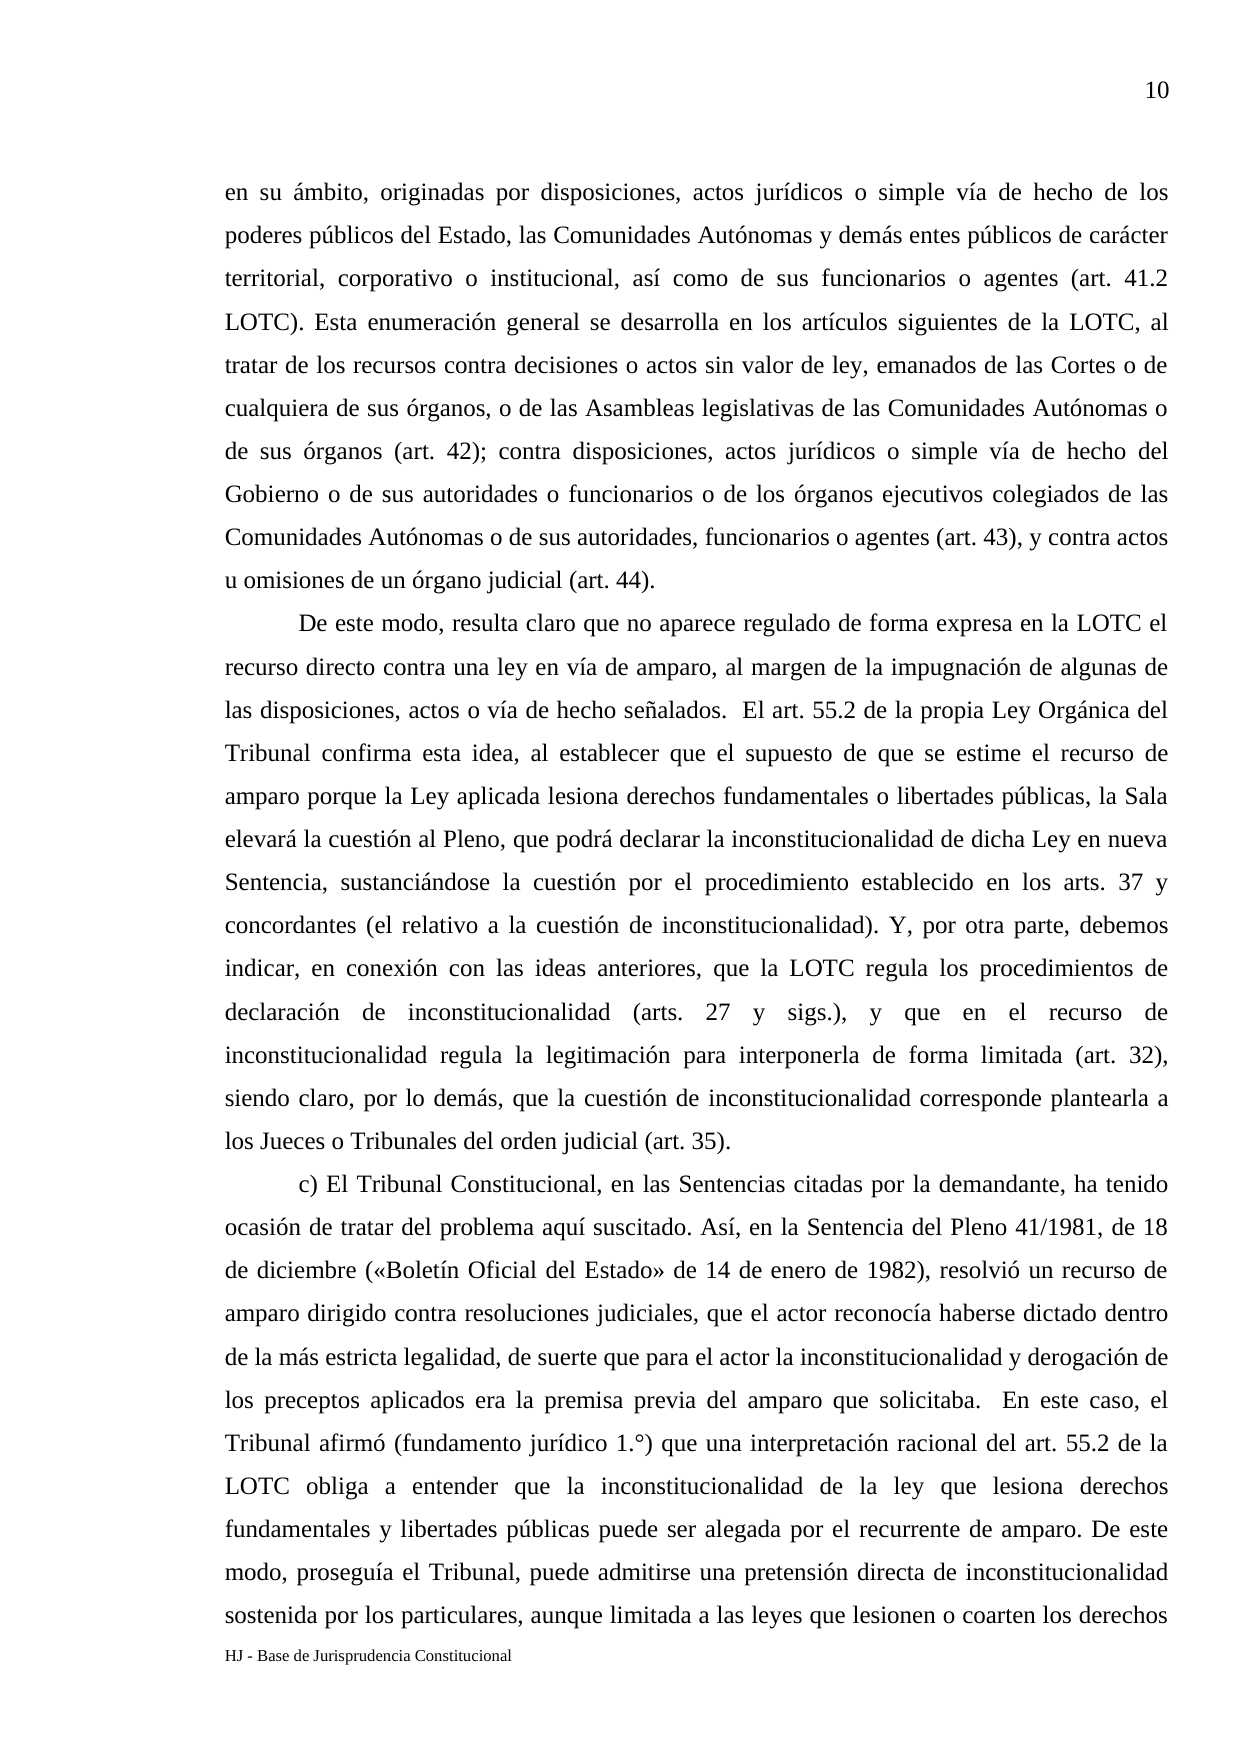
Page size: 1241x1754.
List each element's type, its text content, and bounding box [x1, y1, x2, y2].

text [224, 1169, 1169, 1629]
text De este modo, resulta claro que no aparece regulado de forma expresa en la LOTC el recurso directo contra una ley en vía de amparo, al margen de la impugnación de algunas de las disposiciones, actos o vía de hecho señalados. El art. 55.2 de la propia Ley Orgánica del Tribunal confirma esta idea, al establecer que el supuesto de que se estime el recurso de amparo porque la Ley aplicada lesiona derechos fundamentales o libertades públicas, la Sala elevará la cuestión al Pleno, que podrá declarar la inconstitucionalidad de dicha Ley en nueva Sentencia, sustanciándose la cuestión por el procedimiento establecido en los arts. 37 y concordantes (el relativo a la cuestión de inconstitucionalidad). Y, por otra parte, debemos indicar, en conexión con las ideas anteriores, que la LOTC regula los procedimientos de declaración de inconstitucionalidad (arts. 27 y sigs.), y que en el recurso de inconstitucionalidad regula la legitimación para interponerla de forma limitada (art. 32), siendo claro, por lo demás, que la cuestión de inconstitucionalidad corresponde plantearla a los Jueces o Tribunales del orden judicial (art. 35). [224, 608, 1169, 1155]
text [224, 177, 1169, 594]
